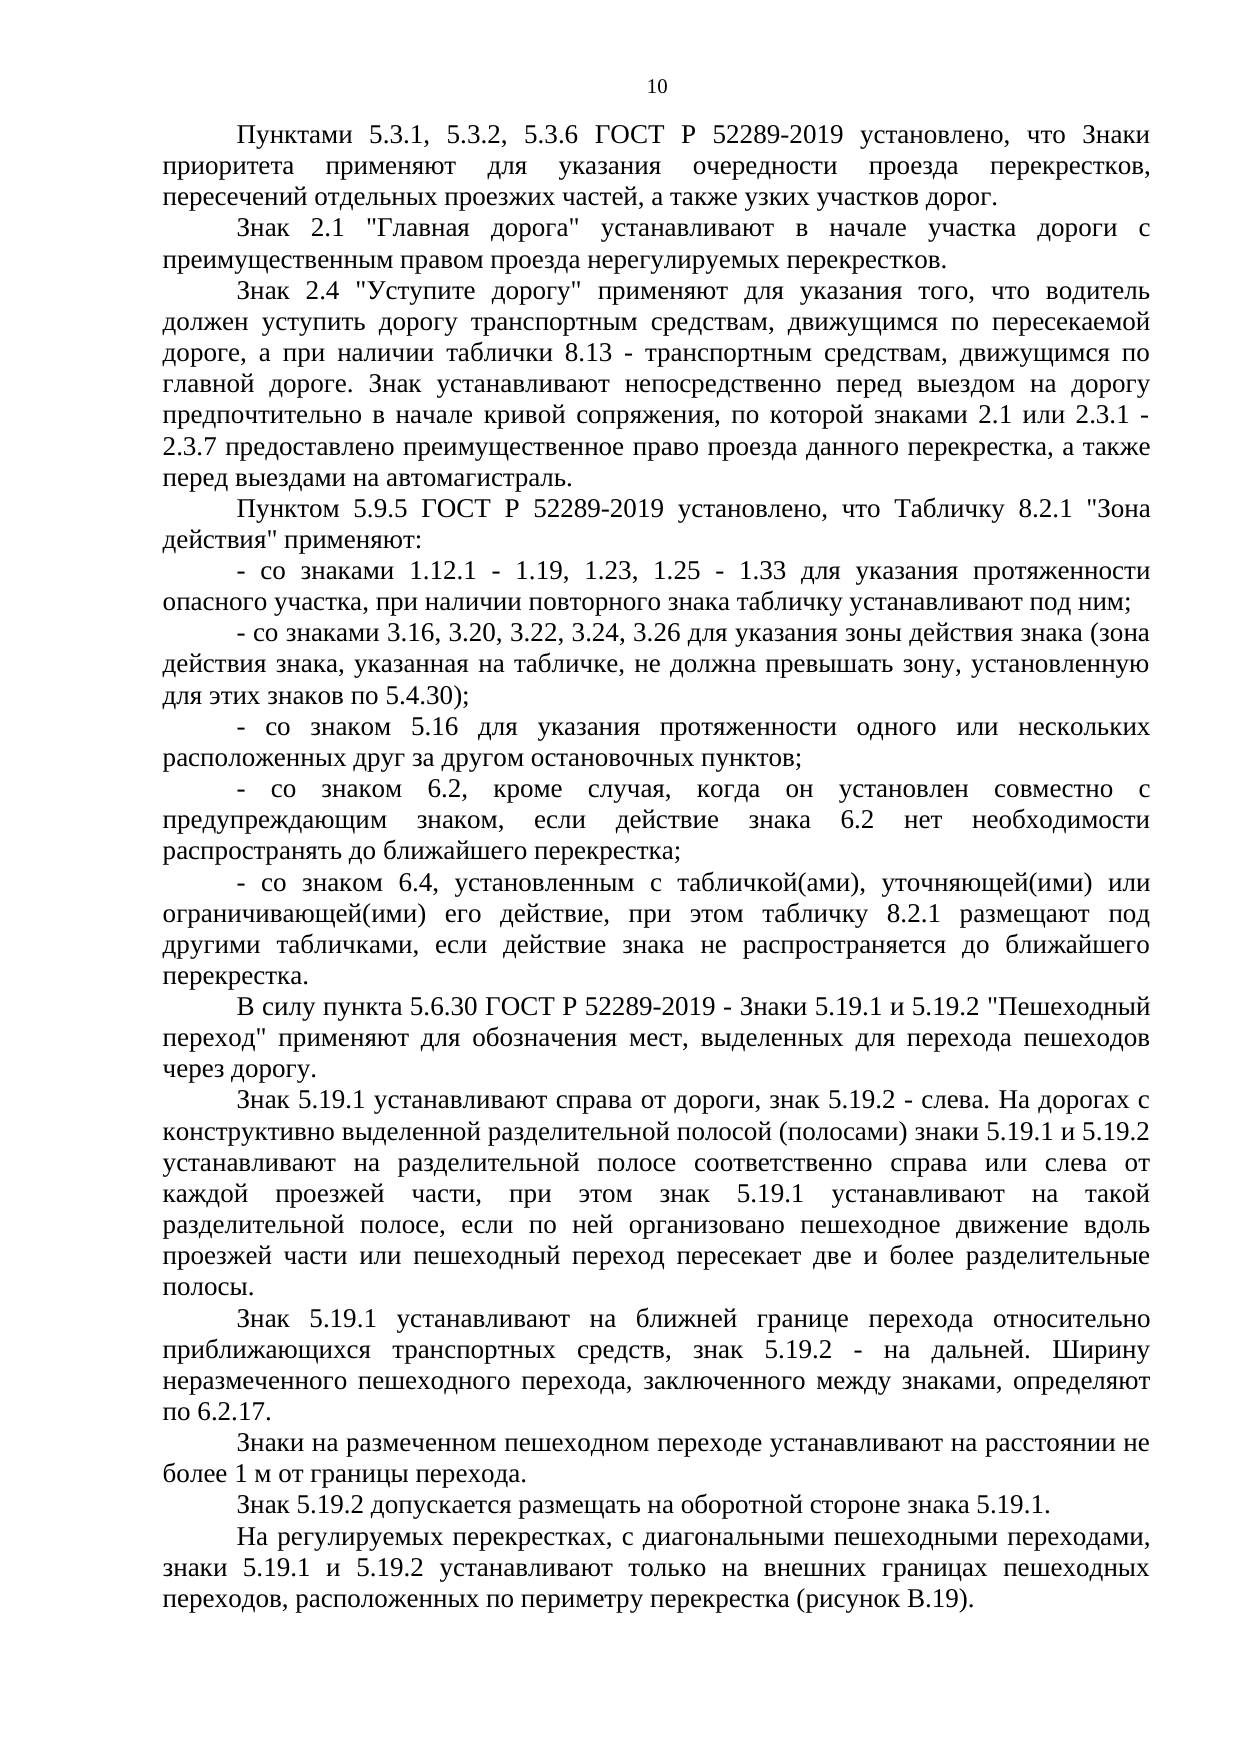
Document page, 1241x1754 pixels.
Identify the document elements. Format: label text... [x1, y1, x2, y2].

text Знак 2.4 "Уступите дорогу" применяют для указания того, что водитель должен уступить дорогу транспортным средствам, движущимся по пересекаемой дороге, а при наличии таблички 8.13 - транспортным средствам, движущимся по главной дороге. Знак устанавливают непосредственно перед выездом на дорогу предпочтительно в начале кривой сопряжения, по которой знаками 2.1 или 2.3.1 - 2.3.7 предоставлено преимущественное право проезда данного перекрестка, а также перед выездами на автомагистраль. [162, 274, 1152, 492]
text Знак 5.19.1 устанавливают справа от дороги, знак 5.19.2 - слева. На дорогах с конструктивно выделенной разделительной полосой (полосами) знаки 5.19.1 и 5.19.2 устанавливают на разделительной полосе соответственно справа или слева от каждой проезжей части, при этом знак 5.19.1 устанавливают на такой разделительной полосе, если по ней организовано пешеходное движение вдоль проезжей части или пешеходный переход пересекает две и более разделительные полосы. [162, 1084, 1152, 1302]
text Знак 2.1 "Главная дорога" устанавливают в начале участка дороги с преимущественным правом проезда нерегулируемых перекрестков. [162, 212, 1152, 274]
text - со знаками 1.12.1 - 1.19, 1.23, 1.25 - 1.33 для указания протяженности опасного участка, при наличии повторного знака табличку устанавливают под ним; [162, 554, 1152, 616]
text - со знаком 6.2, кроме случая, когда он установлен совместно с предупреждающим знаком, если действие знака 6.2 нет необходимости распространять до ближайшего перекрестка; [162, 772, 1152, 866]
text Пунктом 5.9.5 ГОСТ Р 52289-2019 установлено, что Табличку 8.2.1 "Зона действия" применяют: [162, 492, 1152, 554]
text Знаки на размеченном пешеходном переходе устанавливают на расстоянии не более 1 м от границы перехода. [162, 1426, 1152, 1488]
text - со знаками 3.16, 3.20, 3.22, 3.24, 3.26 для указания зоны действия знака (зона действия знака, указанная на табличке, не должна превышать зону, установленную для этих знаков по 5.4.30); [162, 616, 1152, 710]
text Знак 5.19.1 устанавливают на ближней границе перехода относительно приближающихся транспортных средств, знак 5.19.2 - на дальней. Ширину неразмеченного пешеходного перехода, заключенного между знаками, определяют по 6.2.17. [162, 1302, 1152, 1426]
text - со знаком 6.4, установленным с табличкой(ами), уточняющей(ими) или ограничивающей(ими) его действие, при этом табличку 8.2.1 размещают под другими табличками, если действие знака не распространяется до ближайшего перекрестка. [162, 866, 1152, 990]
text - со знаком 5.16 для указания протяженности одного или нескольких расположенных друг за другом остановочных пунктов; [162, 710, 1152, 772]
text Пунктами 5.3.1, 5.3.2, 5.3.6 ГОСТ Р 52289-2019 установлено, что Знаки приоритета применяют для указания очередности проезда перекрестков, пересечений отдельных проезжих частей, а также узких участков дорог. [162, 118, 1152, 212]
text В силу пункта 5.6.30 ГОСТ Р 52289-2019 - Знаки 5.19.1 и 5.19.2 "Пешеходный переход" применяют для обозначения мест, выделенных для перехода пешеходов через дорогу. [162, 990, 1152, 1084]
text Знак 5.19.2 допускается размещать на оборотной стороне знака 5.19.1. [162, 1488, 1152, 1520]
text На регулируемых перекрестках, с диагональными пешеходными переходами, знаки 5.19.1 и 5.19.2 устанавливают только на внешних границах пешеходных переходов, расположенных по периметру перекрестка (рисунок В.19). [162, 1520, 1152, 1613]
